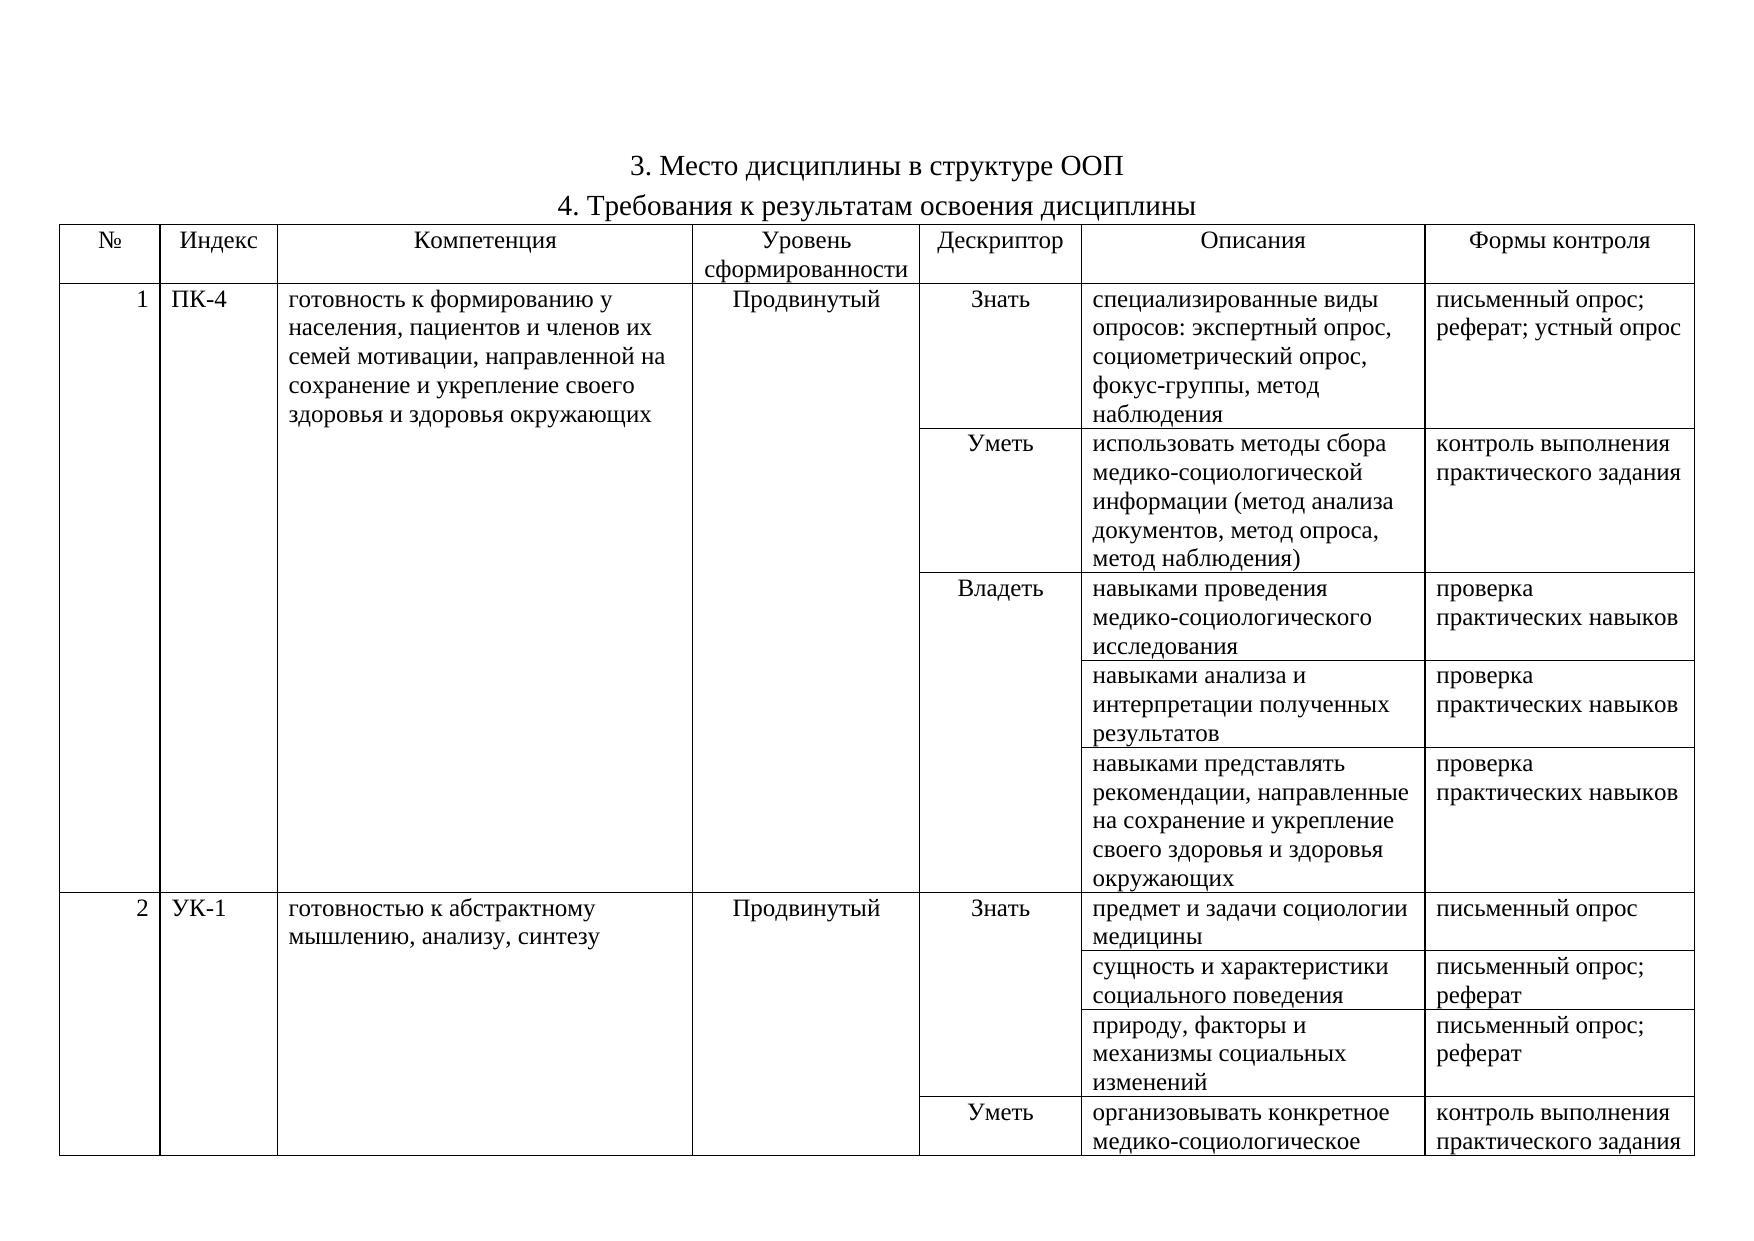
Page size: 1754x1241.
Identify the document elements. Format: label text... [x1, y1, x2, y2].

table_cell сущность и характеристики социального поведения [1082, 951, 1424, 1009]
table_cell письменный опрос; реферат [1426, 1010, 1694, 1096]
table_cell природу, факторы и механизмы социальных изменений [1082, 1010, 1424, 1096]
table_cell готовность к формированию у населения, пациентов и членов их семей мотивации, направленной на сохранение и укрепление своего здоровья и здоровья окружающих [278, 284, 692, 892]
table_cell предмет и задачи социологии медицины [1082, 893, 1424, 950]
table_header Уровень сформированности [693, 225, 919, 283]
subtitle 4. Требования к результатам освоения дисциплины [59, 188, 1695, 222]
table_cell УК-1 [161, 893, 277, 1154]
table_header Дескриптор [920, 225, 1081, 283]
table_cell письменный опрос; реферат; устный опрос [1426, 284, 1694, 427]
table_cell специализированные виды опросов: экспертный опрос, социометрический опрос, фокус-группы, метод наблюдения [1082, 284, 1424, 427]
table_cell Продвинутый [693, 284, 919, 892]
table_header Индекс [161, 225, 277, 283]
table_cell навыками проведения медико-социологического исследования [1082, 573, 1424, 659]
table_cell проверка практических навыков [1426, 573, 1694, 659]
table_cell 2 [60, 893, 159, 1154]
table_cell письменный опрос; реферат [1426, 951, 1694, 1009]
table_cell навыками представлять рекомендации, направленные на сохранение и укрепление своего здоровья и здоровья окружающих [1082, 748, 1424, 892]
table_cell Уметь [920, 429, 1081, 572]
table_cell Продвинутый [693, 893, 919, 1154]
table_header Формы контроля [1426, 225, 1694, 283]
table_cell Знать [920, 284, 1081, 427]
table_cell проверка практических навыков [1426, 748, 1694, 892]
table_cell проверка практических навыков [1426, 661, 1694, 747]
table_cell навыками анализа и интерпретации полученных результатов [1082, 661, 1424, 747]
table_header № [60, 225, 159, 283]
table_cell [1082, 1097, 1424, 1154]
table_cell письменный опрос [1426, 893, 1694, 950]
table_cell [1426, 1097, 1694, 1154]
table_header Описания [1082, 225, 1424, 283]
table_cell Владеть [920, 573, 1081, 892]
table_cell Знать [920, 893, 1081, 1096]
table_cell Уметь [920, 1097, 1081, 1154]
subtitle 3. Место дисциплины в структуре ООП [59, 148, 1695, 181]
table_cell ПК-4 [161, 284, 277, 892]
table_header Компетенция [278, 225, 692, 283]
table_cell использовать методы сбора медико-социологической информации (метод анализа документов, метод опроса, метод наблюдения) [1082, 429, 1424, 572]
table_cell готовностью к абстрактному мышлению, анализу, синтезу [278, 893, 692, 1154]
table_cell 1 [60, 284, 159, 892]
table_cell контроль выполнения практического задания [1426, 429, 1694, 572]
